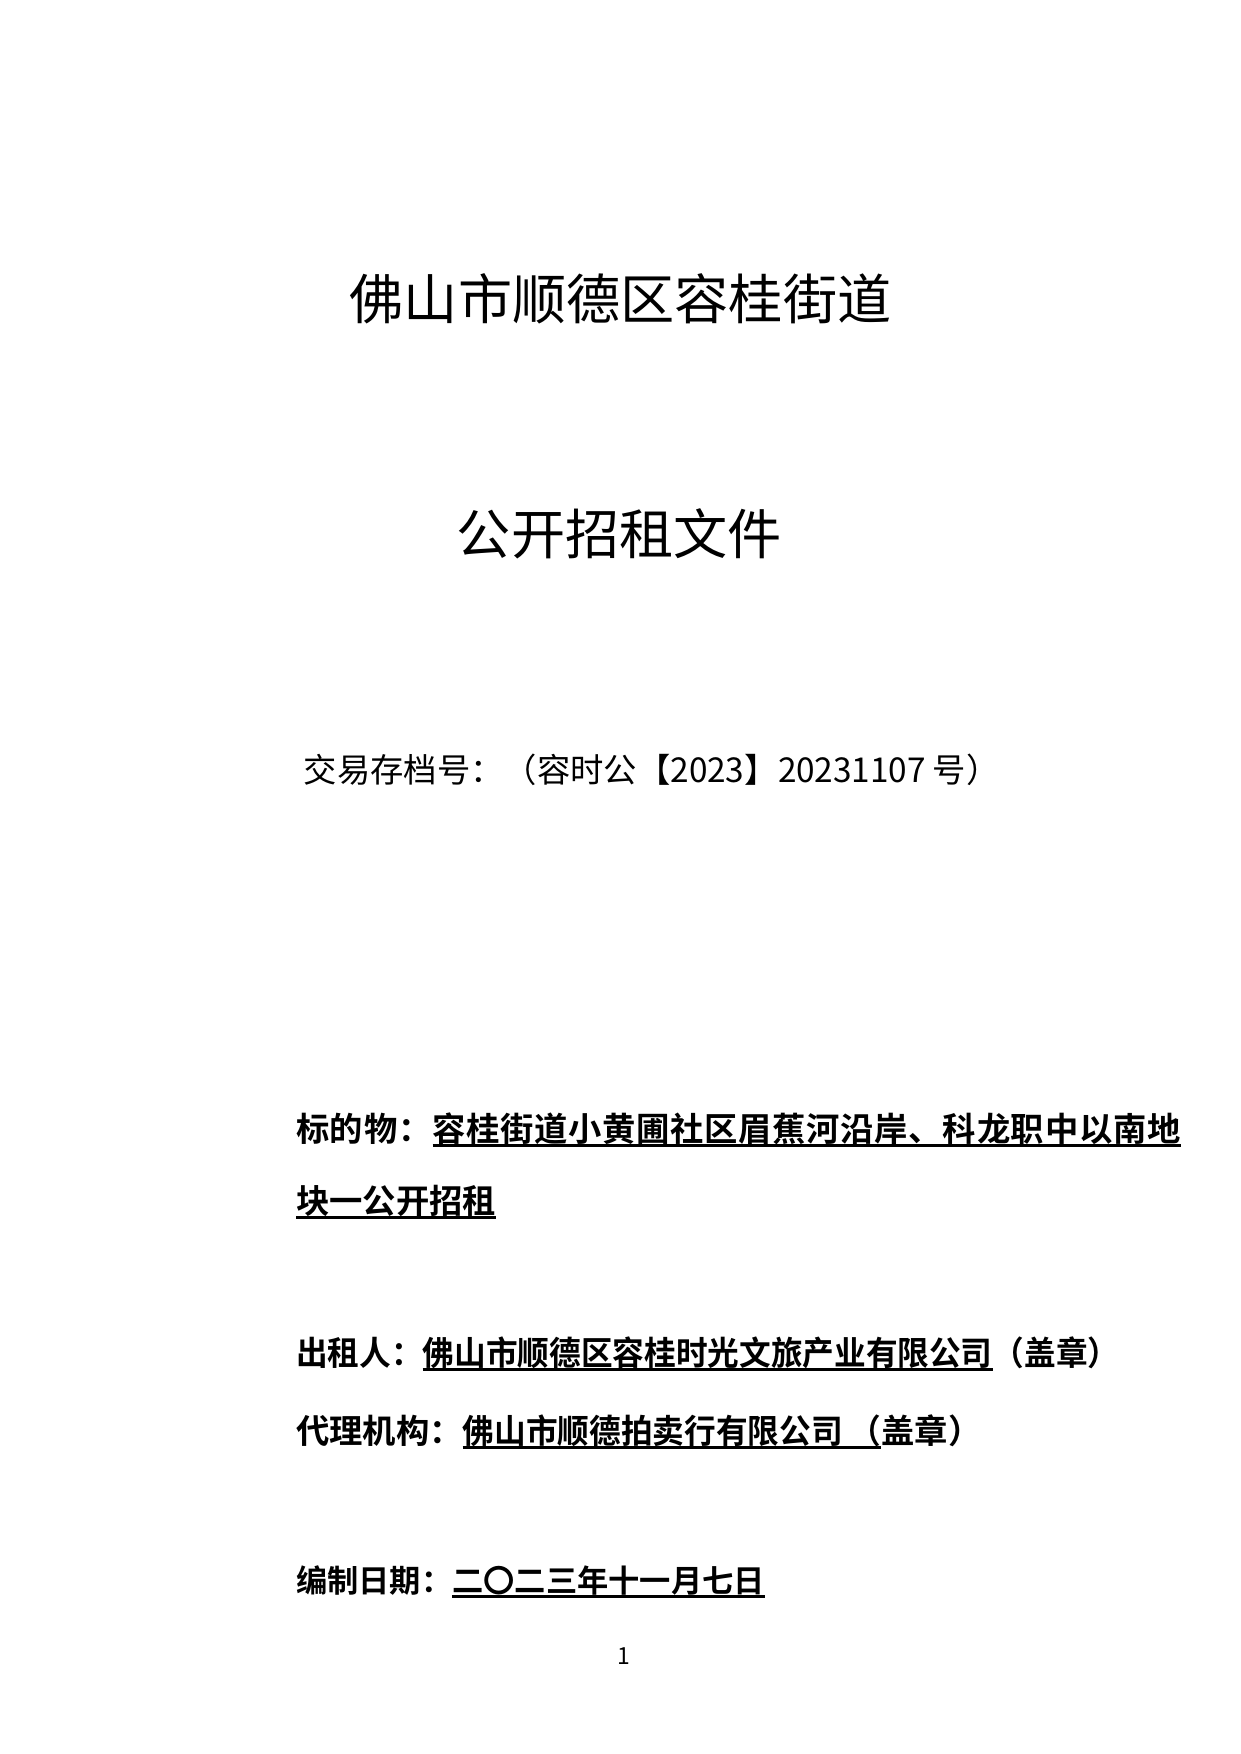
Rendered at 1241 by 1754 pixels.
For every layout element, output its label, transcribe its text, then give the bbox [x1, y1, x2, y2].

text 公开招租文件 [56, 492, 1182, 570]
text 编制日期：二〇二三年十一月七日 [296, 1557, 1098, 1602]
text 出租人：佛山市顺德区容桂时光文旅产业有限公司（盖章） [296, 1327, 1182, 1375]
text 标的物：容桂街道小黄圃社区眉蕉河沿岸、科龙职中以南地块一公开招租 [296, 1103, 1182, 1223]
text 代理机构：佛山市顺德拍卖行有限公司 （盖章） [296, 1405, 1182, 1453]
text 交易存档号：（容时公【2023】20231107号） [304, 744, 1182, 792]
text 佛山市顺德区容桂街道 [349, 256, 891, 335]
